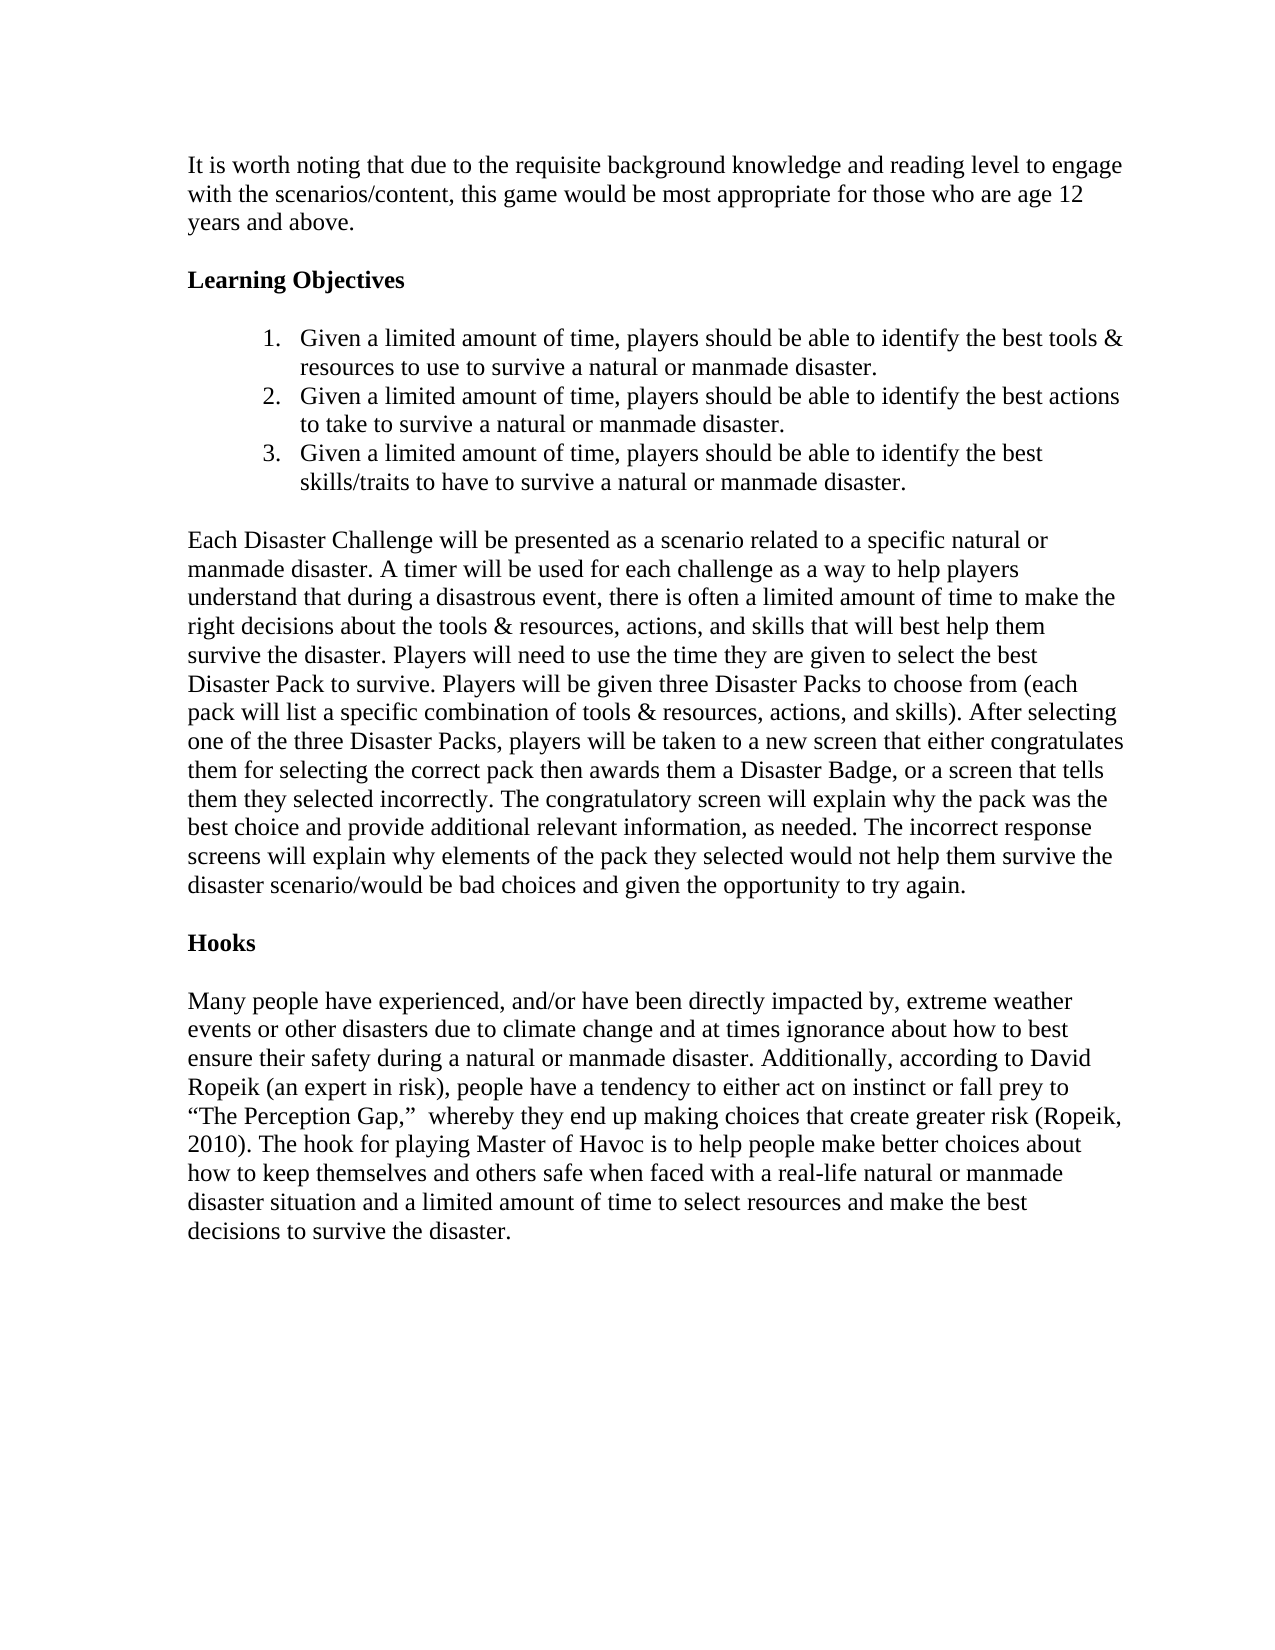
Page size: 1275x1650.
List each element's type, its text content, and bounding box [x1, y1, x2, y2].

text Learning Objectives [150, 265, 1125, 294]
list Given a limited amount of time, players should be able to identify the best tools & resources to use to survive a natural or manmade disaster. [262, 323, 1125, 381]
list Given a limited amount of time, players should be able to identify the best skills/traits to have to survive a natural or manmade disaster. [262, 438, 1125, 496]
list Given a limited amount of time, players should be able to identify the best actions to take to survive a natural or manmade disaster. [262, 381, 1125, 438]
text Each Disaster Challenge will be presented as a scenario related to a specific natural or manmade disaster. A timer will be used for each challenge as a way to help players understand that during a disastrous event, there is often a limited amount of time to make the right decisions about the tools & resources, actions, and skills that will best help them survive the disaster. Players will need to use the time they are given to select the best Disaster Pack to survive. Players will be given three Disaster Packs to choose from (each pack will list a specific combination of tools & resources, actions, and skills). After selecting one of the three Disaster Packs, players will be taken to a new screen that either congratulates them for selecting the correct pack then awards them a Disaster Badge, or a screen that tells them they selected incorrectly. The congratulatory screen will explain why the pack was the best choice and provide additional relevant information, as needed. The incorrect response screens will explain why elements of the pack they selected would not help them survive the disaster scenario/would be bad choices and given the opportunity to try again. [187, 525, 1125, 899]
text Many people have experienced, and/or have been directly impacted by, extreme weather events or other disasters due to climate change and at times ignorance about how to best ensure their safety during a natural or manmade disaster. Additionally, according to David Ropeik (an expert in risk), people have a tendency to either act on instinct or fall prey to “The Perception Gap,” whereby they end up making choices that create greater risk (Ropeik, 2010). The hook for playing Master of Havoc is to help people make better choices about how to keep themselves and others safe when faced with a real-life natural or manmade disaster situation and a limited amount of time to select resources and make the best decisions to survive the disaster. [187, 986, 1125, 1244]
text It is worth noting that due to the requisite background knowledge and reading level to engage with the scenarios/content, this game would be most appropriate for those who are age 12 years and above. [187, 150, 1125, 236]
text Hooks [150, 928, 1125, 957]
